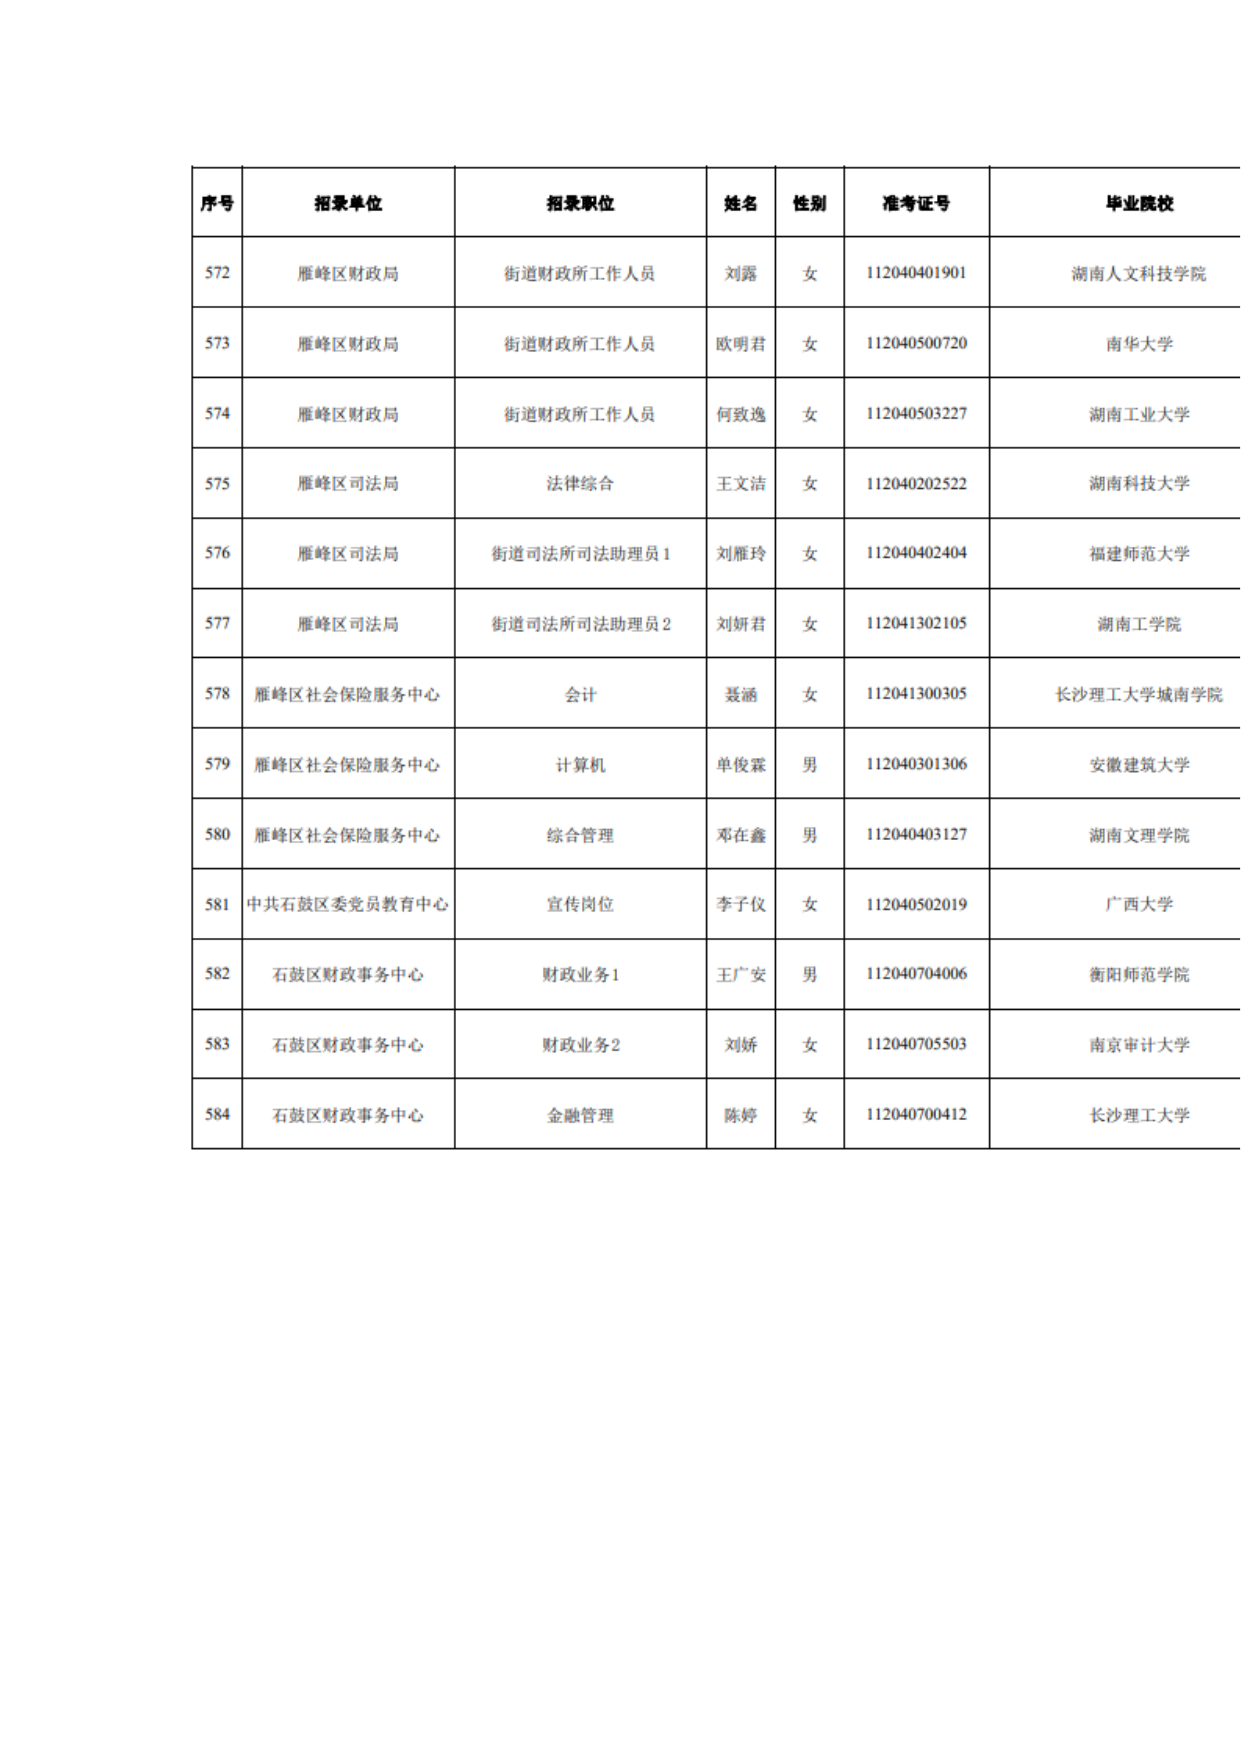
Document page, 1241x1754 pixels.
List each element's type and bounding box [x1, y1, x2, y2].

picture [187, 162, 1241, 1156]
